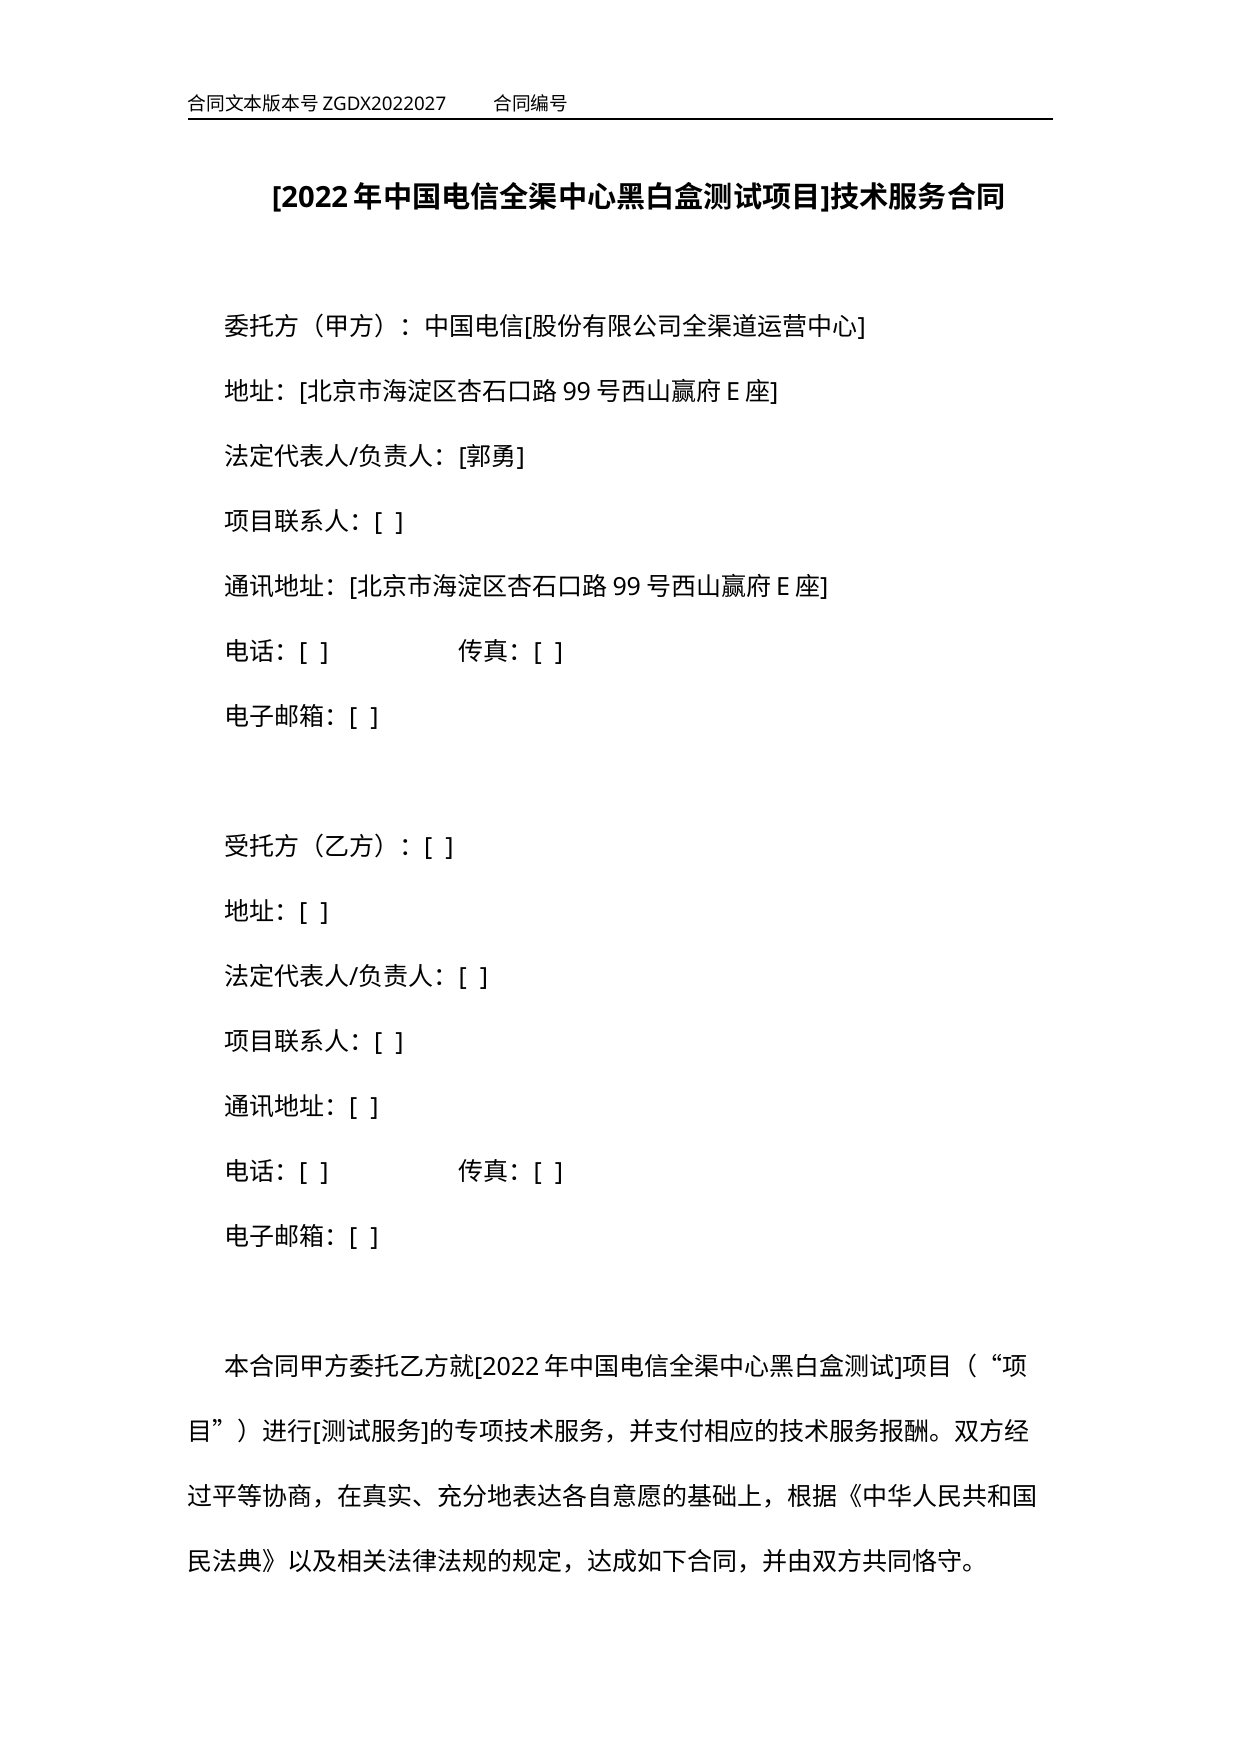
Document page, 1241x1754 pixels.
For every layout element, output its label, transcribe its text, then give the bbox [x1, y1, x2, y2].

text 地址：[北京市海淀区杏石口路99号西山赢府E座] [187, 357, 1053, 422]
text 电子邮箱：[ ] [187, 1202, 1053, 1267]
text 通讯地址：[ ] [187, 1072, 1053, 1137]
text 电子邮箱：[ ] [187, 682, 1053, 747]
text 受托方（乙方）：[ ] [187, 812, 1053, 877]
text 委托方（甲方）：中国电信[股份有限公司全渠道运营中心] [187, 292, 1053, 357]
text 通讯地址：[北京市海淀区杏石口路99号西山赢府E座] [187, 552, 1053, 617]
text 项目联系人：[ ] [187, 1007, 1053, 1072]
text 本合同甲方委托乙方就[2022年中国电信全渠中心黑白盒测试]项目（“项目”）进行[测试服务]的专项技术服务，并支付相应的技术服务报酬。双方经过平等协商，在真实、充分地表达各自意愿的基础上，根据《中华人民共和国民法典》以及相关法律法规的规定，达成如下合同，并由双方共同恪守。 [187, 1332, 1053, 1592]
text [2022年中国电信全渠中心黑白盒测试项目]技术服务合同 [187, 162, 1053, 227]
text 项目联系人：[ ] [187, 487, 1053, 552]
text 法定代表人/负责人：[ ] [187, 942, 1053, 1007]
text 地址：[ ] [187, 877, 1053, 942]
text 电话：[ ] 传真：[ ] [187, 1137, 1053, 1202]
text 电话：[ ] 传真：[ ] [187, 617, 1053, 682]
text 法定代表人/负责人：[郭勇] [187, 422, 1053, 487]
